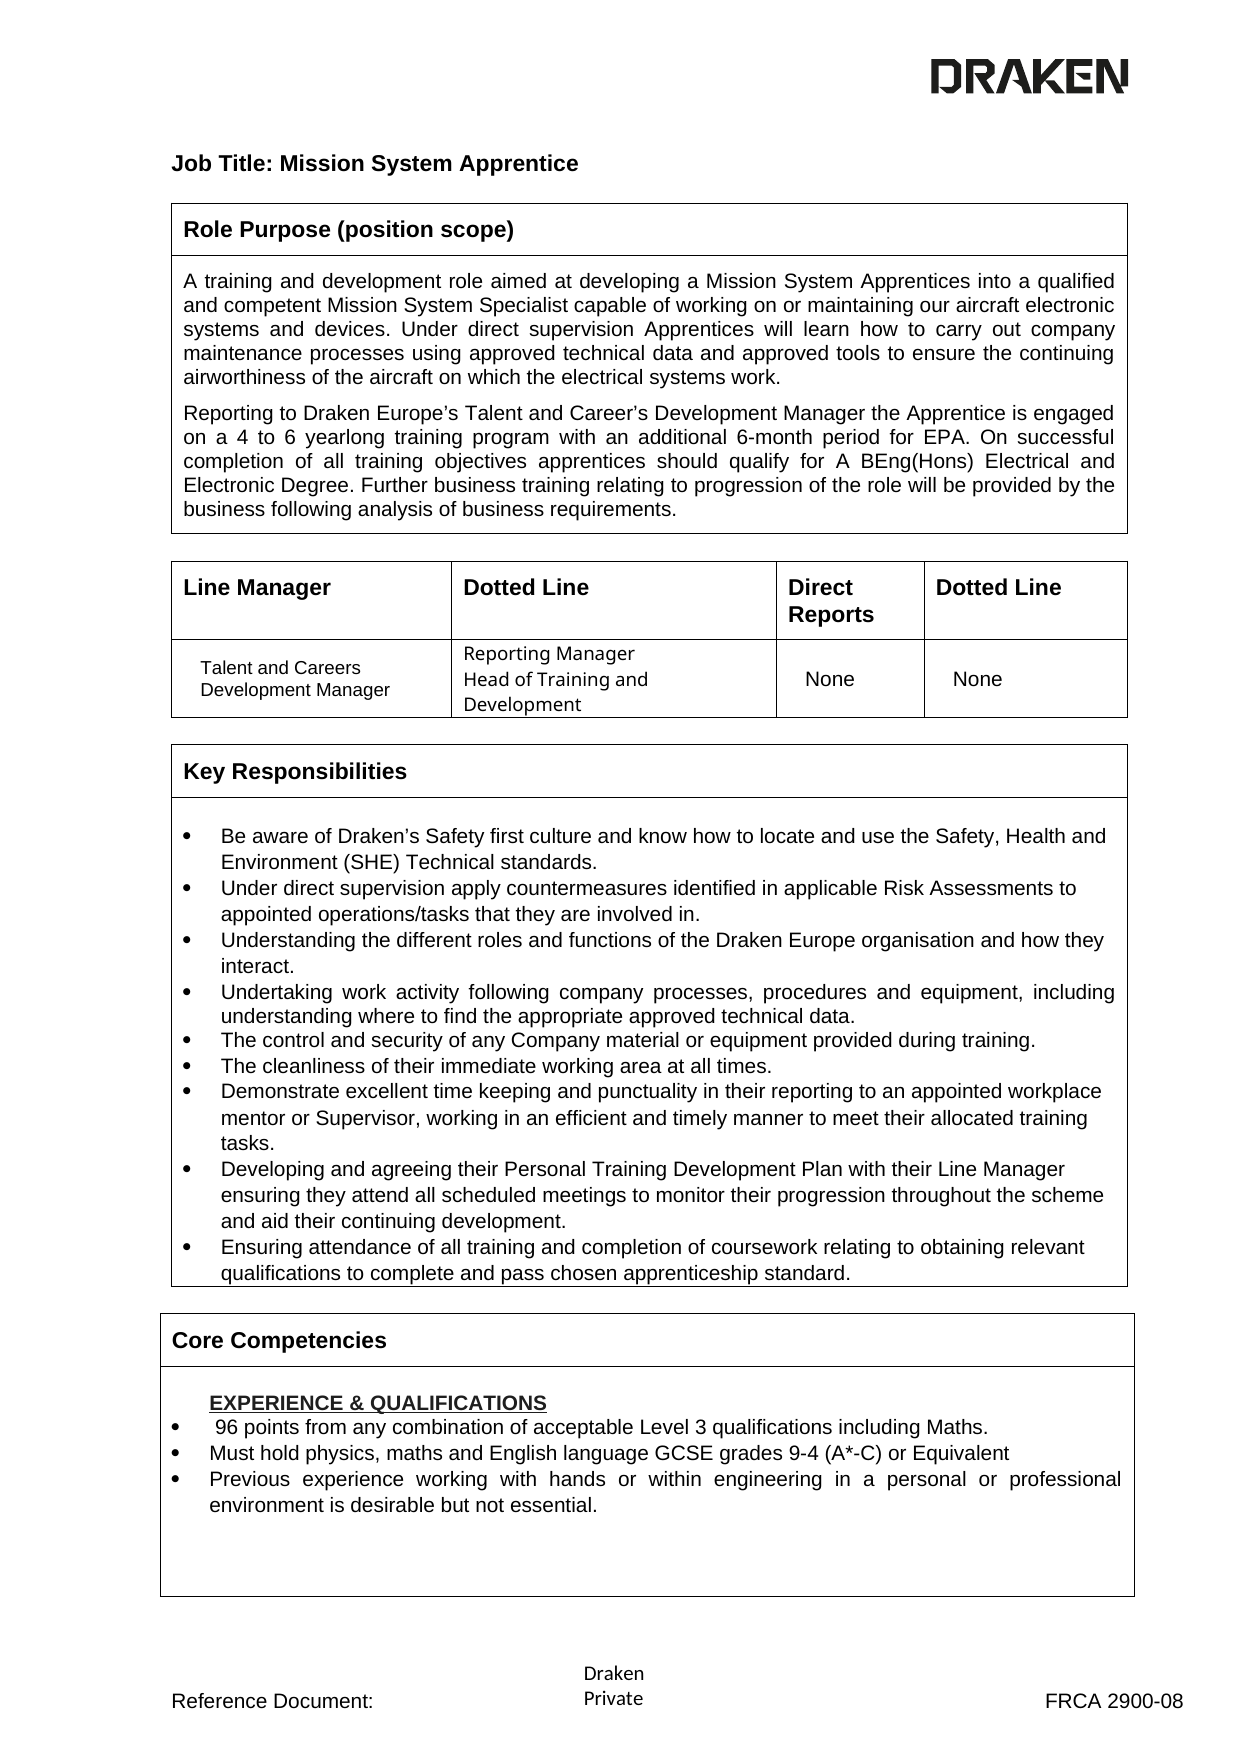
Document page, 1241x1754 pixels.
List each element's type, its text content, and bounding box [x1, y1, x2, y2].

table_cell A training and development role aimed at developing a Mission System Apprentices into a qualified and competent Mission System Specialist capable of working on or maintaining our aircraft electronic systems and devices. Under direct supervision Apprentices will learn how to carry out company maintenance processes using approved technical data and approved tools to ensure the continuing airworthiness of the aircraft on which the electrical systems work. Reporting to Draken Europe’s Talent and Career’s Development Manager the Apprentice is engaged on a 4 to 6 yearlong training program with an additional 6-month period for EPA. On successful completion of all training objectives apprentices should qualify for A BEng(Hons) Electrical and Electronic Degree. Further business training relating to progression of the role will be provided by the business following analysis of business requirements. [172, 256, 1127, 533]
table_cell None [777, 640, 924, 717]
table_header Core Competencies [161, 1314, 1134, 1366]
table_cell Talent and Careers Development Manager [172, 640, 451, 717]
table_header Role Purpose (position scope) [172, 204, 1127, 255]
text Job Title: Mission System Apprentice [171, 150, 1128, 176]
table_header Dotted Line [452, 562, 776, 639]
table_header Key Responsibilities [172, 745, 1127, 797]
table_header Direct Reports [777, 562, 924, 639]
table_cell Reporting Manager Head of Training and Development [452, 640, 776, 717]
table_cell Be aware of Draken’s Safety first culture and know how to locate and use the Safety, Health and Environment (SHE) Technical standards. Under direct supervision apply countermeasures identified in applicable Risk Assessments to appointed operations/tasks that they are involved in. Understanding the different roles and functions of the Draken Europe organisation and how they interact. Undertaking work activity following company processes, procedures and equipment, including understanding where to find the appropriate approved technical data. The control and security of any Company material or equipment provided during training. The cleanliness of their immediate working area at all times. Demonstrate excellent time keeping and punctuality in their reporting to an appointed workplace mentor or Supervisor, working in an efficient and timely manner to meet their allocated training tasks. Developing and agreeing their Personal Training Development Plan with their Line Manager ensuring they attend all scheduled meetings to monitor their progression throughout the scheme and aid their continuing development. Ensuring attendance of all training and completion of coursework relating to obtaining relevant qualifications to complete and pass chosen apprenticeship standard. [172, 798, 1127, 1286]
table_header Dotted Line [925, 562, 1127, 639]
table_header Line Manager [172, 562, 451, 639]
table_cell None [925, 640, 1127, 717]
